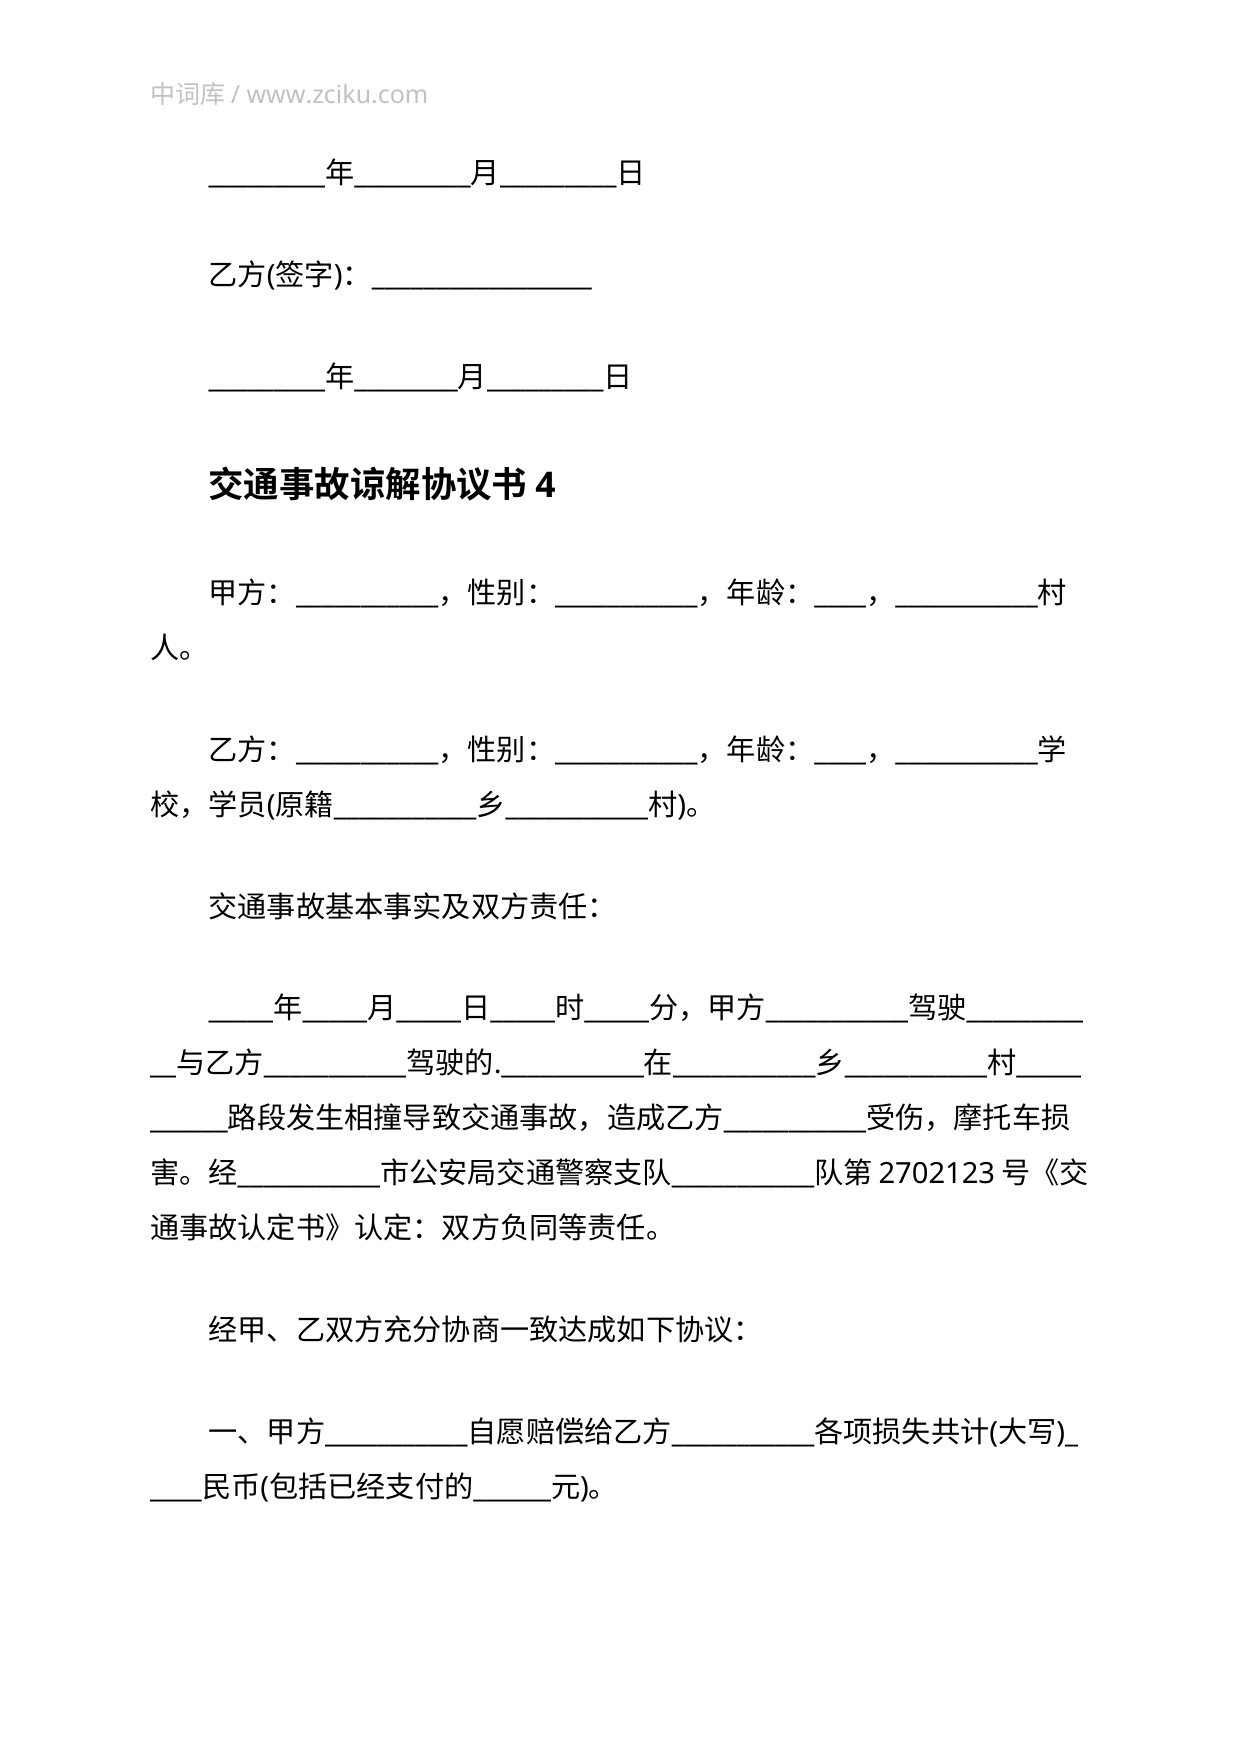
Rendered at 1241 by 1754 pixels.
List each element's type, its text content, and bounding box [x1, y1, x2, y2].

text 甲方：___________，性别：___________，年龄：____，___________村人。 [150, 569, 1090, 667]
text 交通事故谅解协议书 4 [150, 456, 1090, 507]
text 交通事故基本事实及双方责任： [150, 883, 1090, 926]
text _____年_____月_____日_____时_____分，甲方___________驾驶___________与乙方___________驾驶的.___________在___________乡___________村___________路段发生相撞导致交通事故，造成乙方___________受伤，摩托车损害。经___________市公安局交通警察支队___________队第2702123号《交通事故认定书》认定：双方负同等责任。 [150, 985, 1090, 1247]
text 乙方：___________，性别：___________，年龄：____，___________学校，学员(原籍___________乡___________村)。 [150, 726, 1090, 824]
text 乙方(签字)：_________________ [150, 252, 1090, 294]
text 一、甲方___________自愿赔偿给乙方___________各项损失共计(大写)_____民币(包括已经支付的______元)。 [150, 1408, 1090, 1506]
text _________年________月_________日 [150, 354, 1090, 396]
text _________年_________月_________日 [150, 150, 1090, 192]
text 经甲、乙双方充分协商一致达成如下协议： [150, 1307, 1090, 1349]
